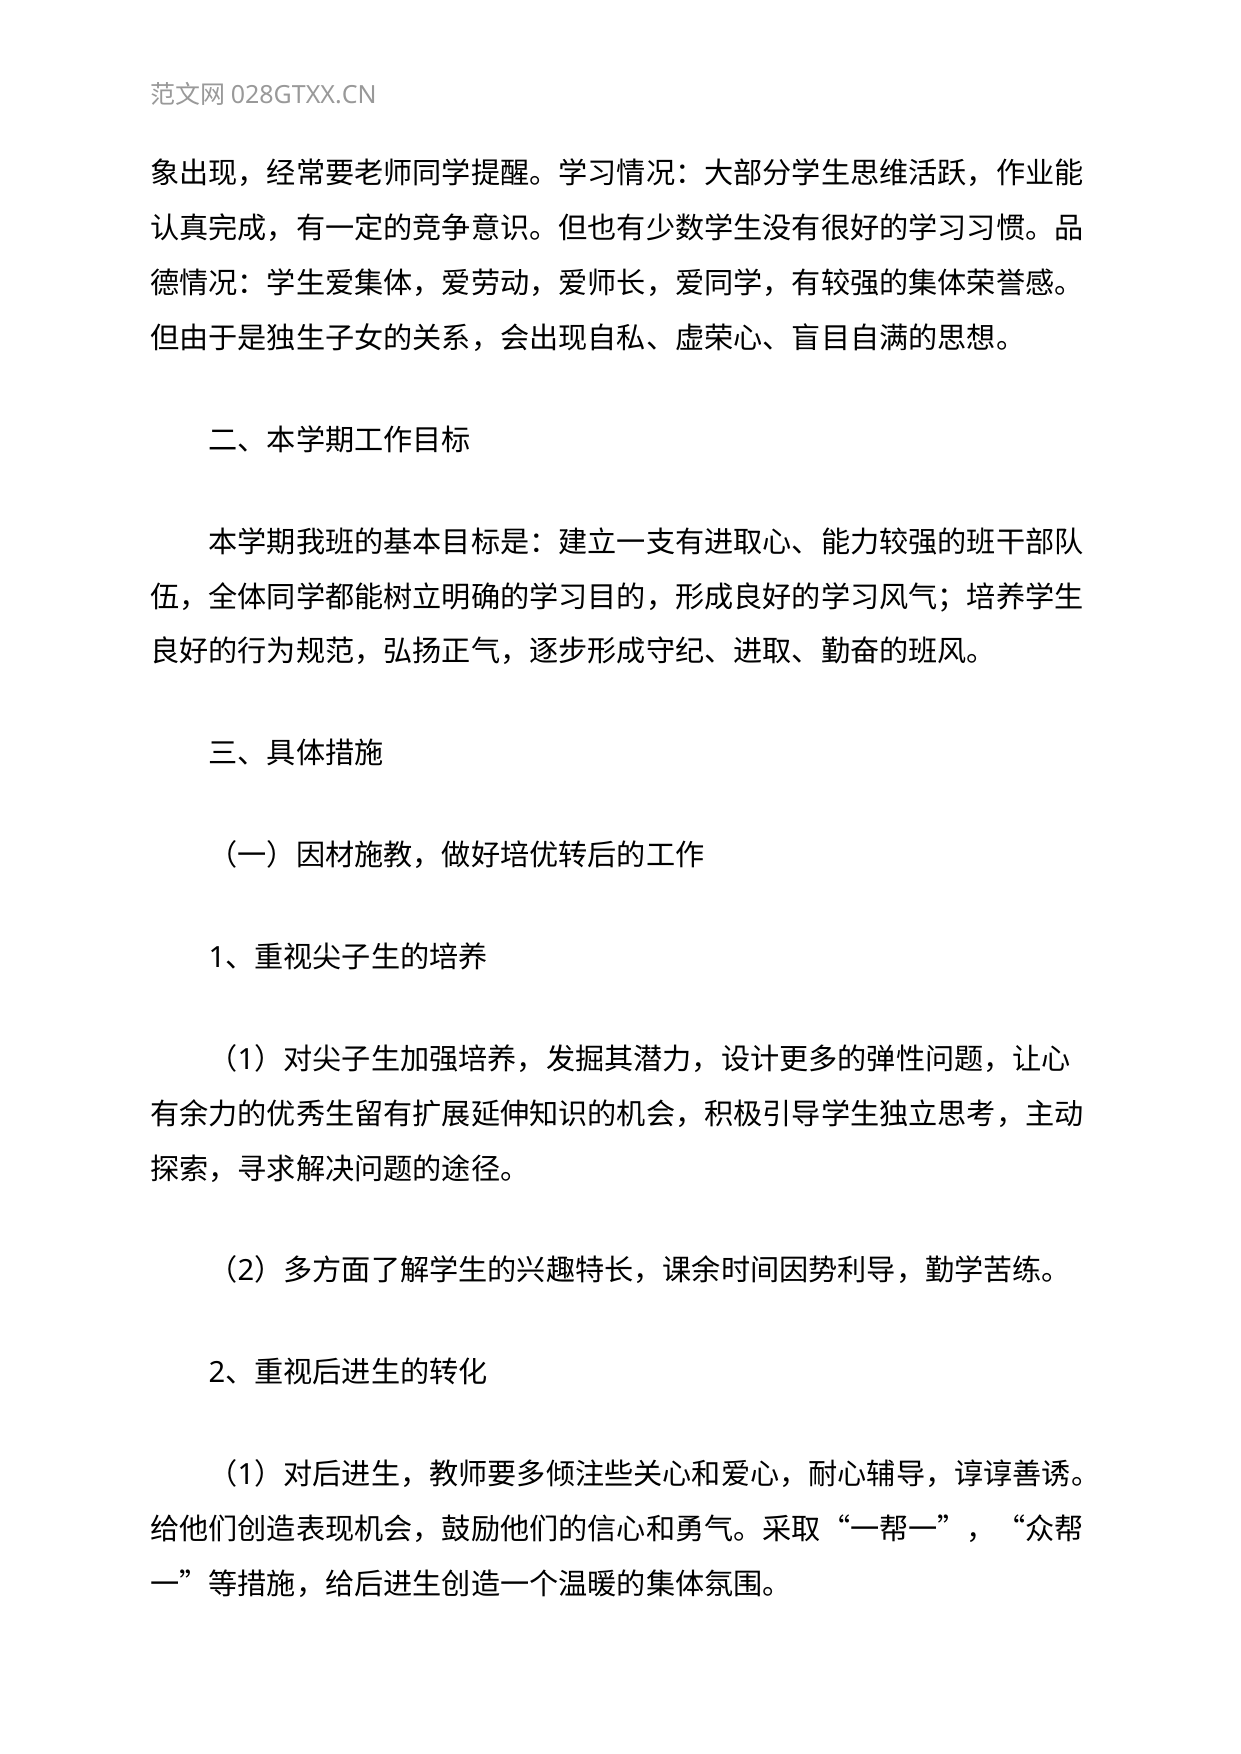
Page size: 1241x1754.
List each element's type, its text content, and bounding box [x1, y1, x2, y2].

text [150, 150, 1090, 357]
text （一）因材施教，做好培优转后的工作 [150, 832, 1090, 874]
text 1、重视尖子生的培养 [150, 933, 1090, 976]
text 二、本学期工作目标 [150, 416, 1090, 459]
text 2、重视后进生的转化 [150, 1349, 1090, 1391]
text （1）对尖子生加强培养，发掘其潜力，设计更多的弹性问题，让心有余力的优秀生留有扩展延伸知识的机会，积极引导学生独立思考，主动探索，寻求解决问题的途径。 [150, 1035, 1090, 1187]
text 三、具体措施 [150, 730, 1090, 772]
text （1）对后进生，教师要多倾注些关心和爱心，耐心辅导，谆谆善诱。给他们创造表现机会，鼓励他们的信心和勇气。采取“一帮一”，“众帮一”等措施，给后进生创造一个温暖的集体氛围。 [150, 1451, 1090, 1603]
text 本学期我班的基本目标是：建立一支有进取心、能力较强的班干部队伍，全体同学都能树立明确的学习目的，形成良好的学习风气；培养学生良好的行为规范，弘扬正气，逐步形成守纪、进取、勤奋的班风。 [150, 518, 1090, 670]
text （2）多方面了解学生的兴趣特长，课余时间因势利导，勤学苦练。 [150, 1247, 1090, 1289]
